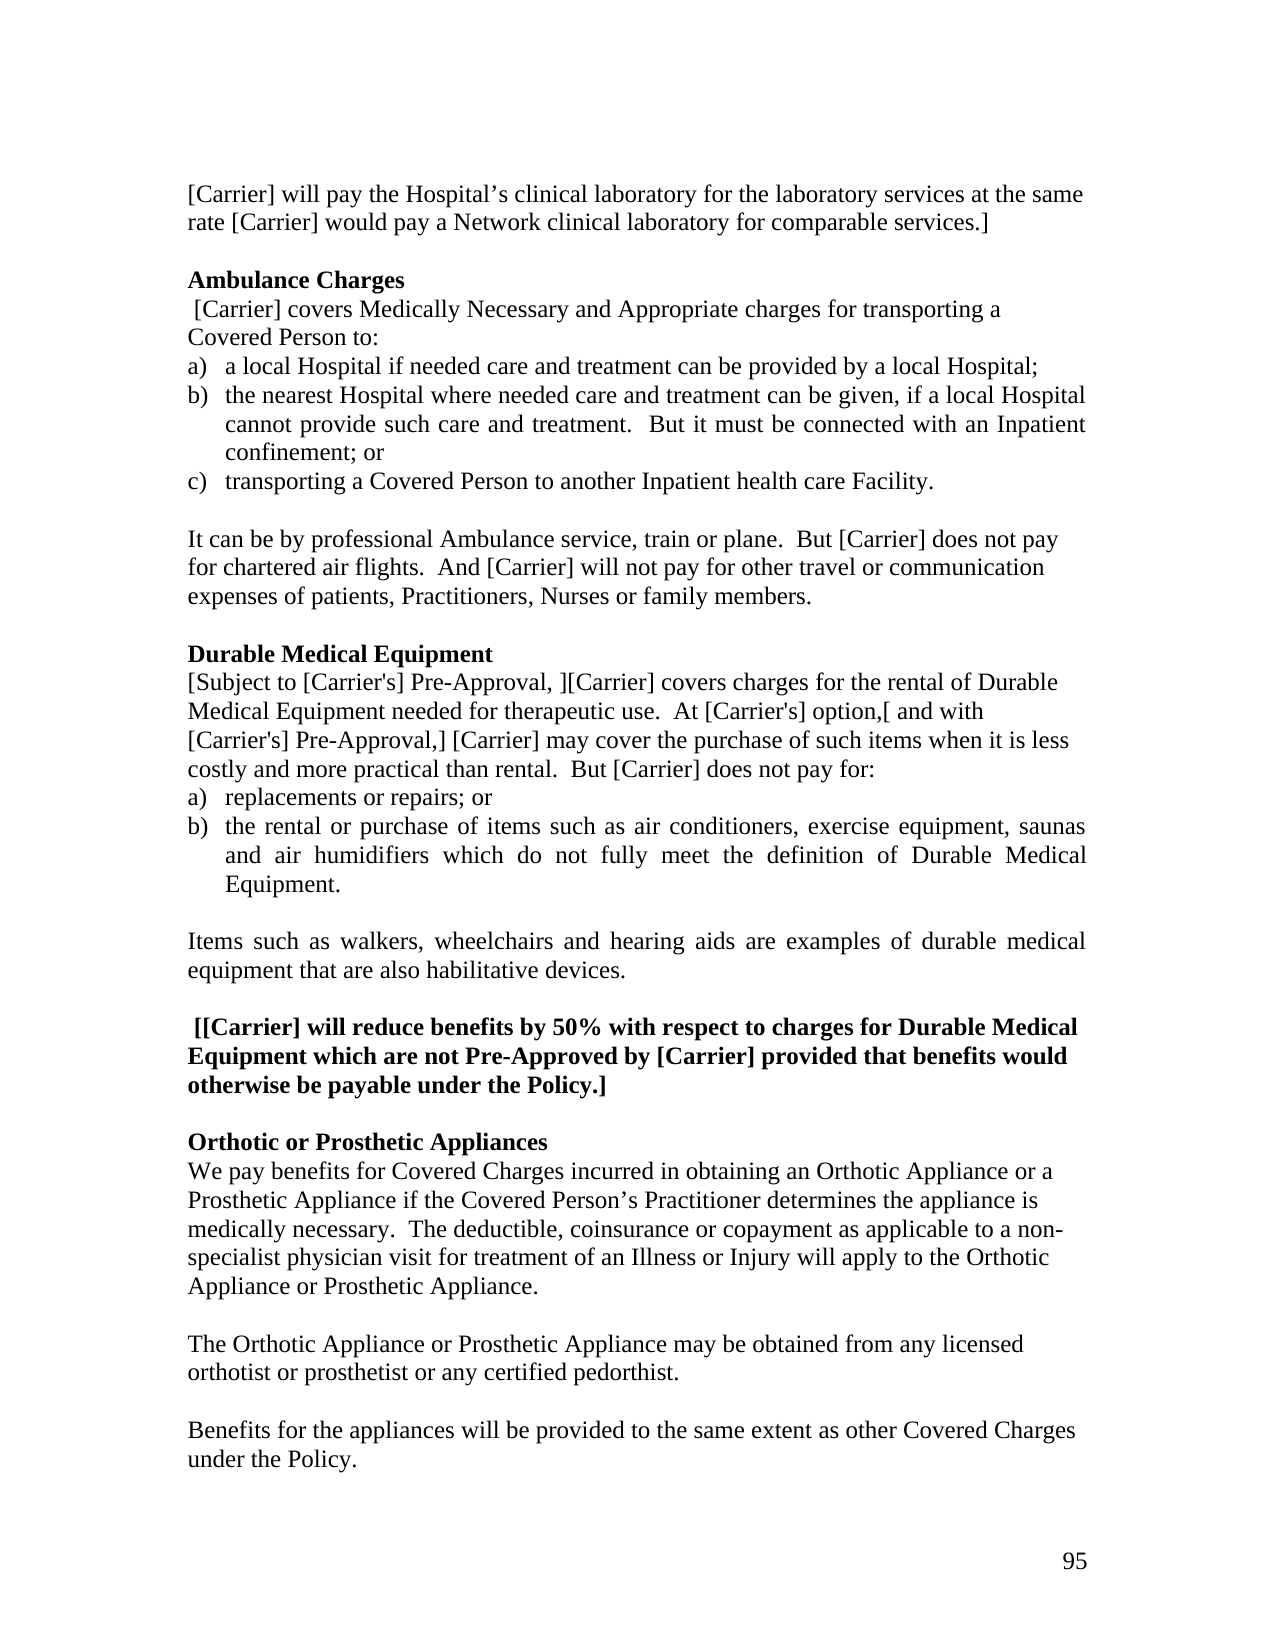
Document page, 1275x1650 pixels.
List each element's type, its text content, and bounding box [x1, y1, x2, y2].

text It can be by professional Ambulance service, train or plane. But [Carrier] does not pay for chartered air flights. And [Carrier] will not pay for other travel or communication expenses of patients, Practitioners, Nurses or family members. [187, 524, 1087, 610]
text [[Carrier] will reduce benefits by 50% with respect to charges for Durable Medical Equipment which are not Pre-Approved by [Carrier] provided that benefits would otherwise be payable under the Policy.] [187, 1012, 1087, 1099]
text Items such as walkers, wheelchairs and hearing aids are examples of durable medical equipment that are also habilitative devices. [187, 926, 1087, 984]
text Durable Medical Equipment [187, 639, 1087, 667]
text We pay benefits for Covered Charges incurred in obtaining an Orthotic Appliance or a Prosthetic Appliance if the Covered Person’s Practitioner determines the appliance is medically necessary. The deductible, coinsurance or copayment as applicable to a non-specialist physician visit for treatment of an Illness or Injury will apply to the Orthotic Appliance or Prosthetic Appliance. [187, 1156, 1087, 1300]
text Orthotic or Prosthetic Appliances [187, 1127, 1087, 1156]
list a local Hospital if needed care and treatment can be provided by a local Hospital; [187, 351, 1087, 380]
list the nearest Hospital where needed care and treatment can be given, if a local Hospital cannot provide such care and treatment. But it must be connected with an Inpatient confinement; or [187, 380, 1087, 466]
text Ambulance Charges [187, 265, 1087, 294]
list replacements or repairs; or [187, 782, 1087, 811]
text [Subject to [Carrier's] Pre-Approval, ][Carrier] covers charges for the rental of Durable Medical Equipment needed for therapeutic use. At [Carrier's] option,[ and with [Carrier's] Pre-Approval,] [Carrier] may cover the purchase of such items when it is less costly and more practical than rental. But [Carrier] does not pay for: [187, 667, 1087, 782]
text Benefits for the appliances will be provided to the same extent as other Covered Charges under the Policy. [187, 1415, 1087, 1472]
text The Orthotic Appliance or Prosthetic Appliance may be obtained from any licensed orthotist or prosthetist or any certified pedorthist. [187, 1329, 1087, 1386]
text [Carrier] will pay the Hospital’s clinical laboratory for the laboratory services at the same rate [Carrier] would pay a Network clinical laboratory for comparable services.] [187, 179, 1087, 236]
text [Carrier] covers Medically Necessary and Appropriate charges for transporting a Covered Person to: [187, 294, 1087, 351]
list the rental or purchase of items such as air conditioners, exercise equipment, saunas and air humidifiers which do not fully meet the definition of Durable Medical Equipment. [187, 811, 1087, 897]
list transporting a Covered Person to another Inpatient health care Facility. [187, 466, 1087, 495]
